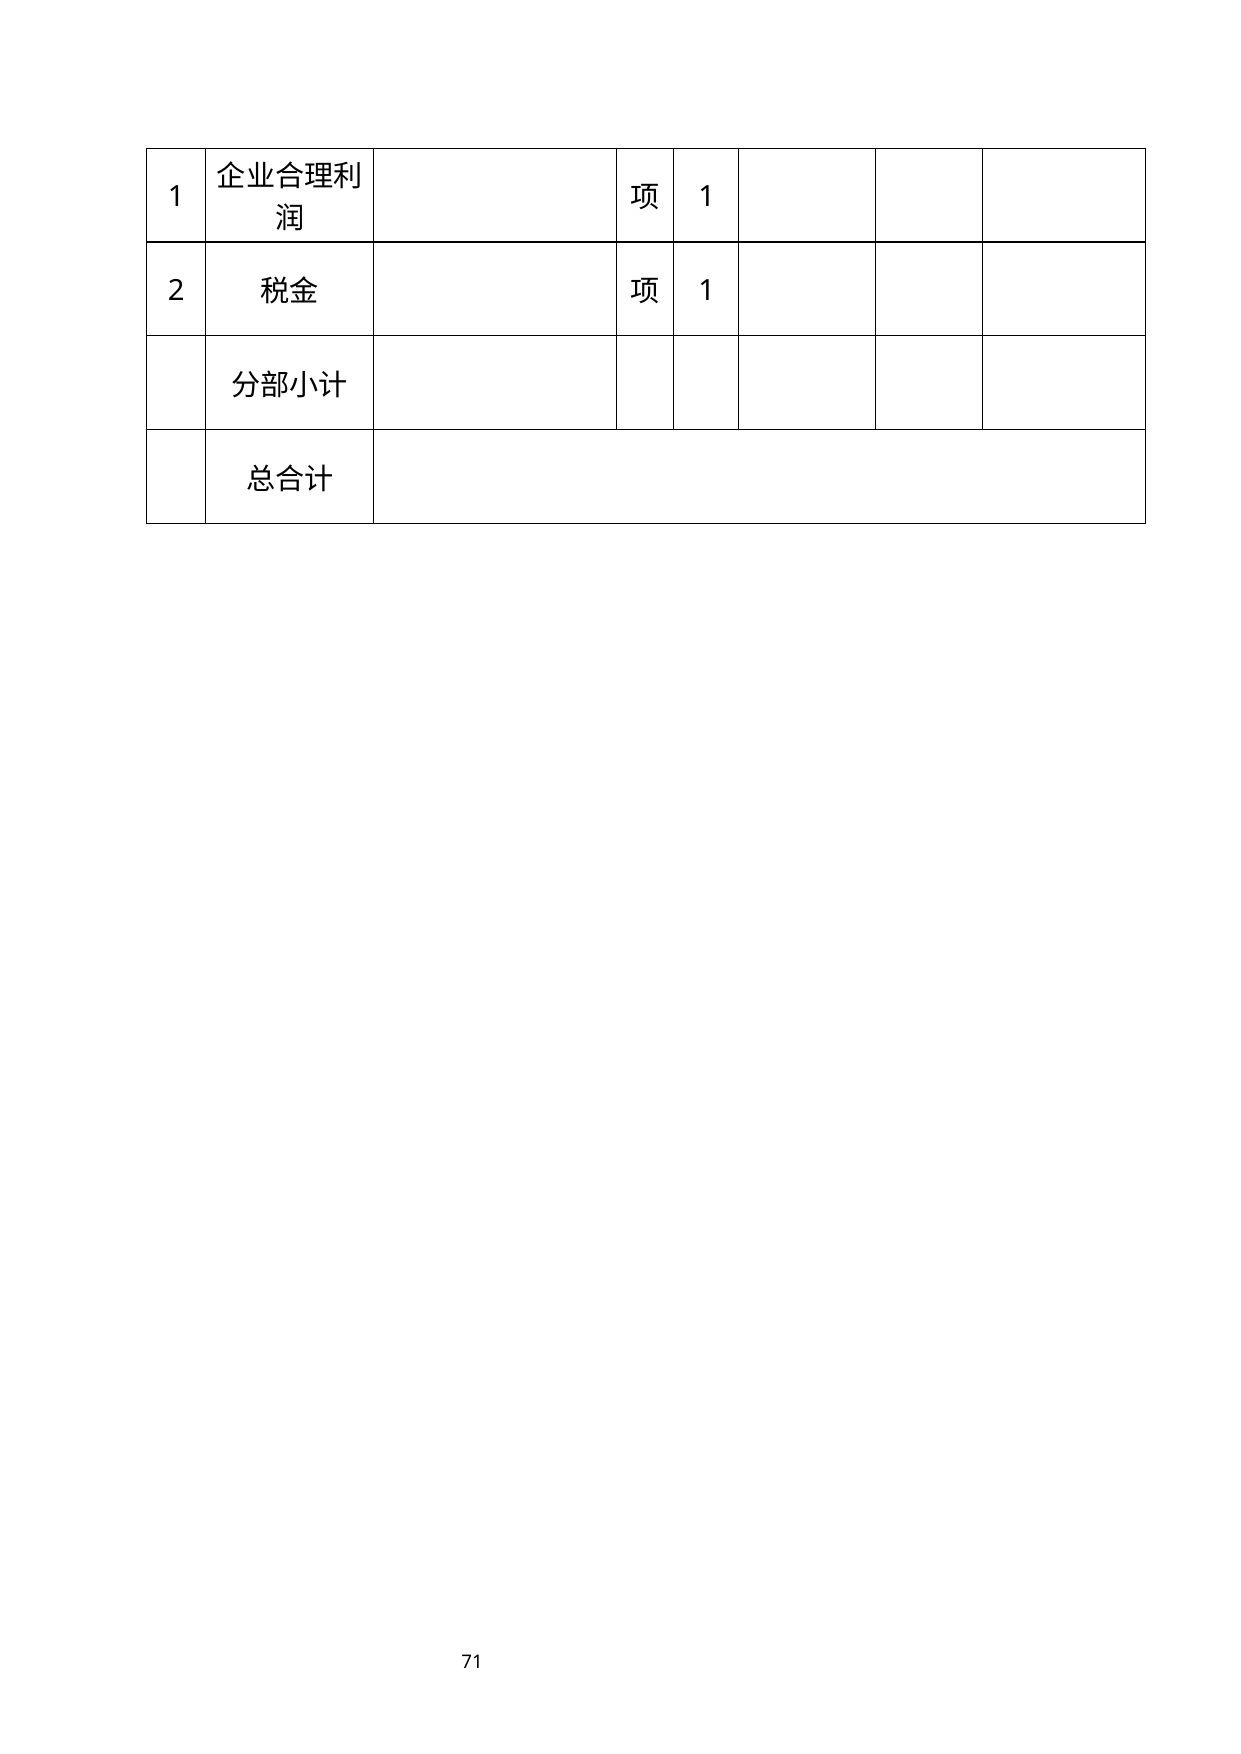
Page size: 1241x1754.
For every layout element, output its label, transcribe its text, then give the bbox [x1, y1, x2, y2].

table_cell 1 [674, 243, 738, 335]
table_cell 1 [674, 149, 738, 241]
table_cell 分部小计 [206, 336, 373, 429]
table_cell 1 [147, 149, 205, 241]
table_cell [374, 336, 616, 429]
table_cell 税金 [206, 243, 373, 335]
table_cell 总合计 [206, 430, 373, 523]
table_cell [983, 149, 1145, 241]
table_cell [674, 336, 738, 429]
table_cell [739, 149, 875, 241]
table_cell [739, 336, 875, 429]
table_cell [147, 430, 205, 523]
table_cell [739, 243, 875, 335]
table_cell [876, 149, 982, 241]
table_cell [983, 243, 1145, 335]
table_cell [374, 243, 616, 335]
table_cell [374, 430, 1145, 523]
table_cell [617, 336, 673, 429]
table_cell 项 [617, 149, 673, 241]
table_cell [876, 243, 982, 335]
table_cell 项 [617, 243, 673, 335]
table_cell 企业合理利润 [206, 149, 373, 241]
table_cell [983, 336, 1145, 429]
table_cell [374, 149, 616, 241]
table_cell 2 [147, 243, 205, 335]
table_cell [876, 336, 982, 429]
table_cell [147, 336, 205, 429]
